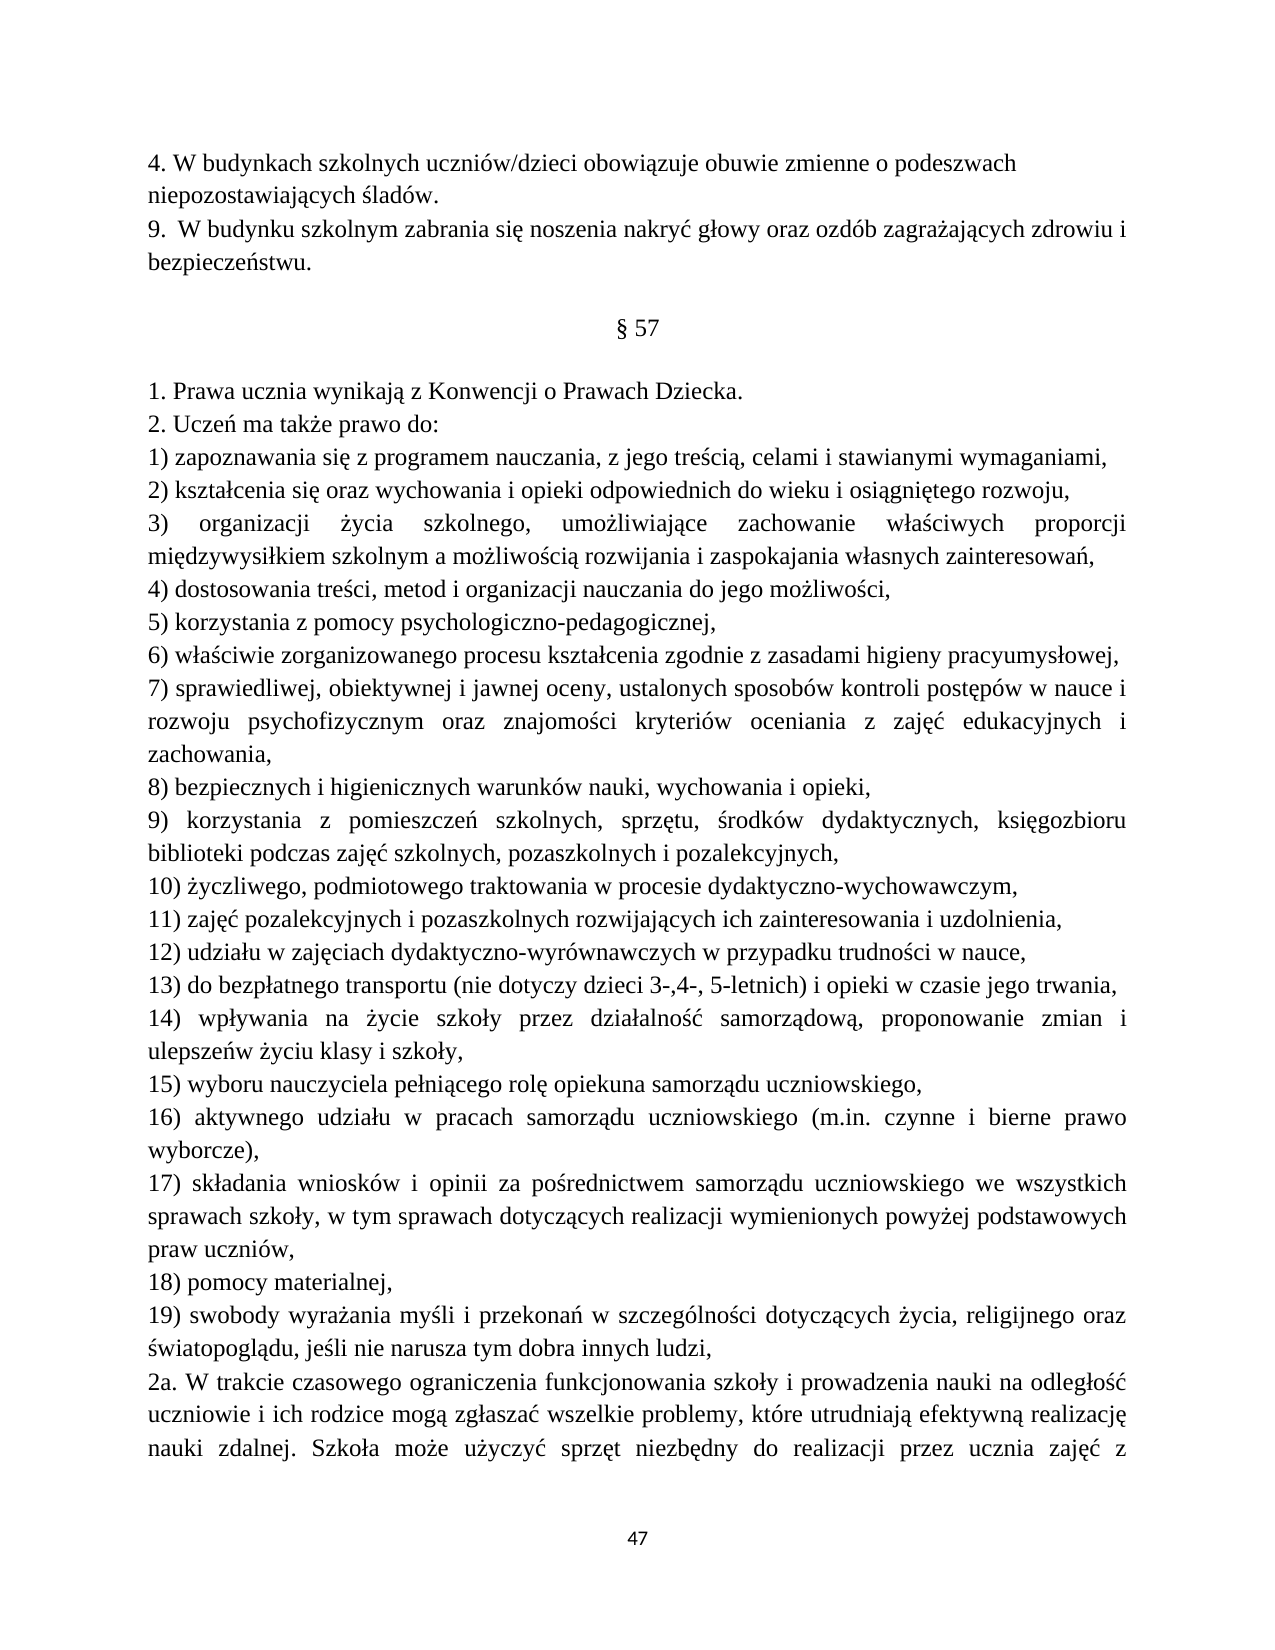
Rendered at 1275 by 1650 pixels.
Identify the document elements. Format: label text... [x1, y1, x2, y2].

text 2) kształcenia się oraz wychowania i opieki odpowiednich do wieku i osiągniętego rozwoju, [148, 475, 1127, 504]
text 11) zajęć pozalekcyjnych i pozaszkolnych rozwijających ich zainteresowania i uzdolnienia, [148, 904, 1127, 933]
text 4. W budynkach szkolnych uczniów/dzieci obowiązuje obuwie zmienne o podeszwach [148, 148, 1127, 176]
text 14) wpływania na życie szkoły przez działalność samorządową, proponowanie zmian i ulepszeńw życiu klasy i szkoły, [148, 1003, 1127, 1065]
text 2. Uczeń ma także prawo do: [148, 409, 1127, 438]
text 7) sprawiedliwej, obiektywnej i jawnej oceny, ustalonych sposobów kontroli postępów w nauce i rozwoju psychofizycznym oraz znajomości kryteriów oceniania z zajęć edukacyjnych i zachowania, [148, 673, 1127, 768]
text 8) bezpiecznych i higienicznych warunków nauki, wychowania i opieki, [148, 772, 1127, 801]
list W budynku szkolnym zabrania się noszenia nakryć głowy oraz ozdób zagrażających zdrowiu i bezpieczeństwu. [148, 214, 1127, 275]
text 6) właściwie zorganizowanego procesu kształcenia zgodnie z zasadami higieny pracyumysłowej, [148, 640, 1127, 669]
text 1) zapoznawania się z programem nauczania, z jego treścią, celami i stawianymi wymaganiami, [148, 442, 1127, 471]
text niepozostawiających śladów. [148, 181, 1127, 209]
list 19) swobody wyrażania myśli i przekonań w szczególności dotyczących życia, religijnego oraz światopoglądu, jeśli nie narusza tym dobra innych ludzi, [148, 1301, 1127, 1362]
text 10) życzliwego, podmiotowego traktowania w procesie dydaktyczno-wychowawczym, [148, 871, 1127, 900]
text 16) aktywnego udziału w pracach samorządu uczniowskiego (m.in. czynne i bierne prawo wyborcze), [148, 1102, 1127, 1164]
text § 57 [148, 313, 1127, 341]
text 18) pomocy materialnej, [148, 1267, 1127, 1296]
text 12) udziału w zajęciach dydaktyczno-wyrównawczych w przypadku trudności w nauce, [148, 937, 1127, 966]
text 15) wyboru nauczyciela pełniącego rolę opiekuna samorządu uczniowskiego, [148, 1069, 1127, 1098]
text 4) dostosowania treści, metod i organizacji nauczania do jego możliwości, [148, 574, 1127, 603]
text 17) składania wniosków i opinii za pośrednictwem samorządu uczniowskiego we wszystkich sprawach szkoły, w tym sprawach dotyczących realizacji wymienionych powyżej podstawowych praw uczniów, [148, 1168, 1127, 1263]
text 5) korzystania z pomocy psychologiczno-pedagogicznej, [148, 607, 1127, 636]
text 3) organizacji życia szkolnego, umożliwiające zachowanie właściwych proporcji międzywysiłkiem szkolnym a możliwością rozwijania i zaspokajania własnych zainteresowań, [148, 508, 1127, 570]
text 9) korzystania z pomieszczeń szkolnych, sprzętu, środków dydaktycznych, księgozbioru biblioteki podczas zajęć szkolnych, pozaszkolnych i pozalekcyjnych, [148, 805, 1127, 867]
text 13) do bezpłatnego transportu (nie dotyczy dzieci 3-,4-, 5-letnich) i opieki w czasie jego trwania, [148, 970, 1127, 999]
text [148, 1367, 1127, 1461]
text 1. Prawa ucznia wynikają z Konwencji o Prawach Dziecka. [148, 376, 1127, 405]
